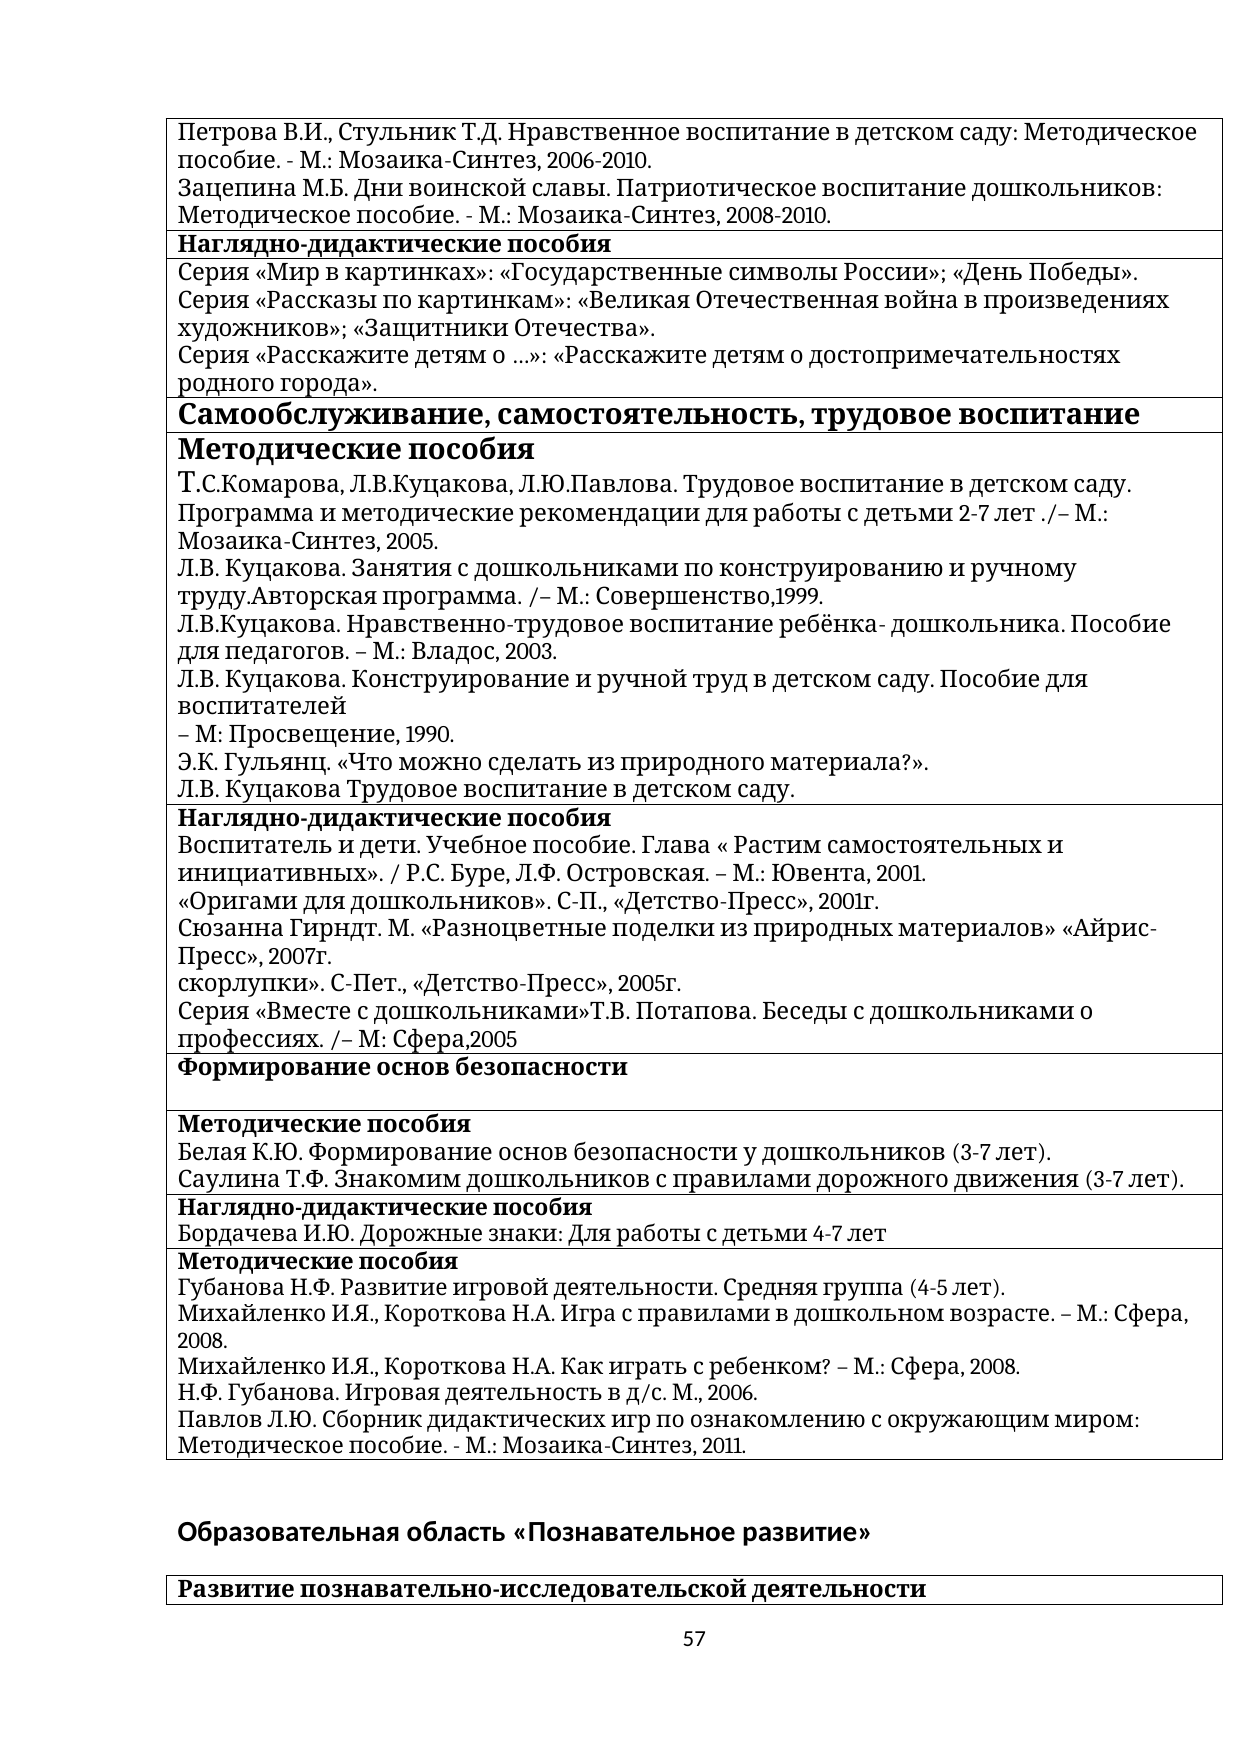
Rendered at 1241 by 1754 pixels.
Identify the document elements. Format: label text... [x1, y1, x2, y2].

table_cell Самообслуживание, самостоятельность, трудовое воспитание [167, 398, 1222, 432]
table_cell Наглядно-дидактические пособия Воспитатель и дети. Учебное пособие. Глава « Растим самостоятельных и инициативных». / Р.С. Буре, Л.Ф. Островская. – М.: Ювента, 2001. «Оригами для дошкольников». С-П., «Детство-Пресс», 2001г. Сюзанна Гирндт. М. «Разноцветные поделки из природных материалов» «Айрис-Пресс», 2007г. скорлупки». С-Пет., «Детство-Пресс», 2005г. Серия «Вместе с дошкольниками»Т.В. Потапова. Беседы с дошкольниками о профессиях. /– М: Сфера,2005 [167, 805, 1222, 1053]
table_cell Серия «Мир в картинках»: «Государственные символы России»; «День Победы». Серия «Рассказы по картинкам»: «Великая Отечественная война в произведениях художников»; «Защитники Отечества». Серия «Расскажите детям о …»: «Расскажите детям о достопримечательностях родного города». [167, 259, 1222, 397]
table_cell Наглядно-дидактические пособия Бордачева И.Ю. Дорожные знаки: Для работы с детьми 4-7 лет [167, 1195, 1222, 1247]
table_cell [167, 119, 1222, 229]
table_header Развитие познавательно-исследовательской деятельности [167, 1576, 1222, 1604]
table_cell Методические пособия Т.С.Комарова, Л.В.Куцакова, Л.Ю.Павлова. Трудовое воспитание в детском саду. Программа и методические рекомендации для работы с детьми 2-7 лет ./– М.: Мозаика-Синтез, 2005. Л.В. Куцакова. Занятия с дошкольниками по конструированию и ручному труду.Авторская программа. /– М.: Совершенство,1999. Л.В.Куцакова. Нравственно-трудовое воспитание ребёнка- дошкольника. Пособие для педагогов. – М.: Владос, 2003. Л.В. Куцакова. Конструирование и ручной труд в детском саду. Пособие для воспитателей – М: Просвещение, 1990. Э.К. Гульянц. «Что можно сделать из природного материала?». Л.В. Куцакова Трудовое воспитание в детском саду. [167, 433, 1222, 804]
text Образовательная область «Познавательное развитие» [177, 1513, 1211, 1549]
table_cell Наглядно-дидактические пособия [167, 231, 1222, 258]
table_cell Формирование основ безопасности [167, 1054, 1222, 1110]
table_cell Методические пособия Белая К.Ю. Формирование основ безопасности у дошкольников (3-7 лет). Саулина Т.Ф. Знакомим дошкольников с правилами дорожного движения (3-7 лет). [167, 1111, 1222, 1194]
table_cell Методические пособия Губанова Н.Ф. Развитие игровой деятельности. Средняя группа (4-5 лет). Михайленко И.Я., Короткова Н.А. Игра с правилами в дошкольном возрасте. – М.: Сфера, 2008. Михайленко И.Я., Короткова Н.А. Как играть с ребенком? – М.: Сфера, 2008. Н.Ф. Губанова. Игровая деятельность в д/с. М., 2006. Павлов Л.Ю. Сборник дидактических игр по ознакомлению с окружающим миром: Методическое пособие. - М.: Мозаика-Синтез, 2011. [167, 1249, 1222, 1459]
